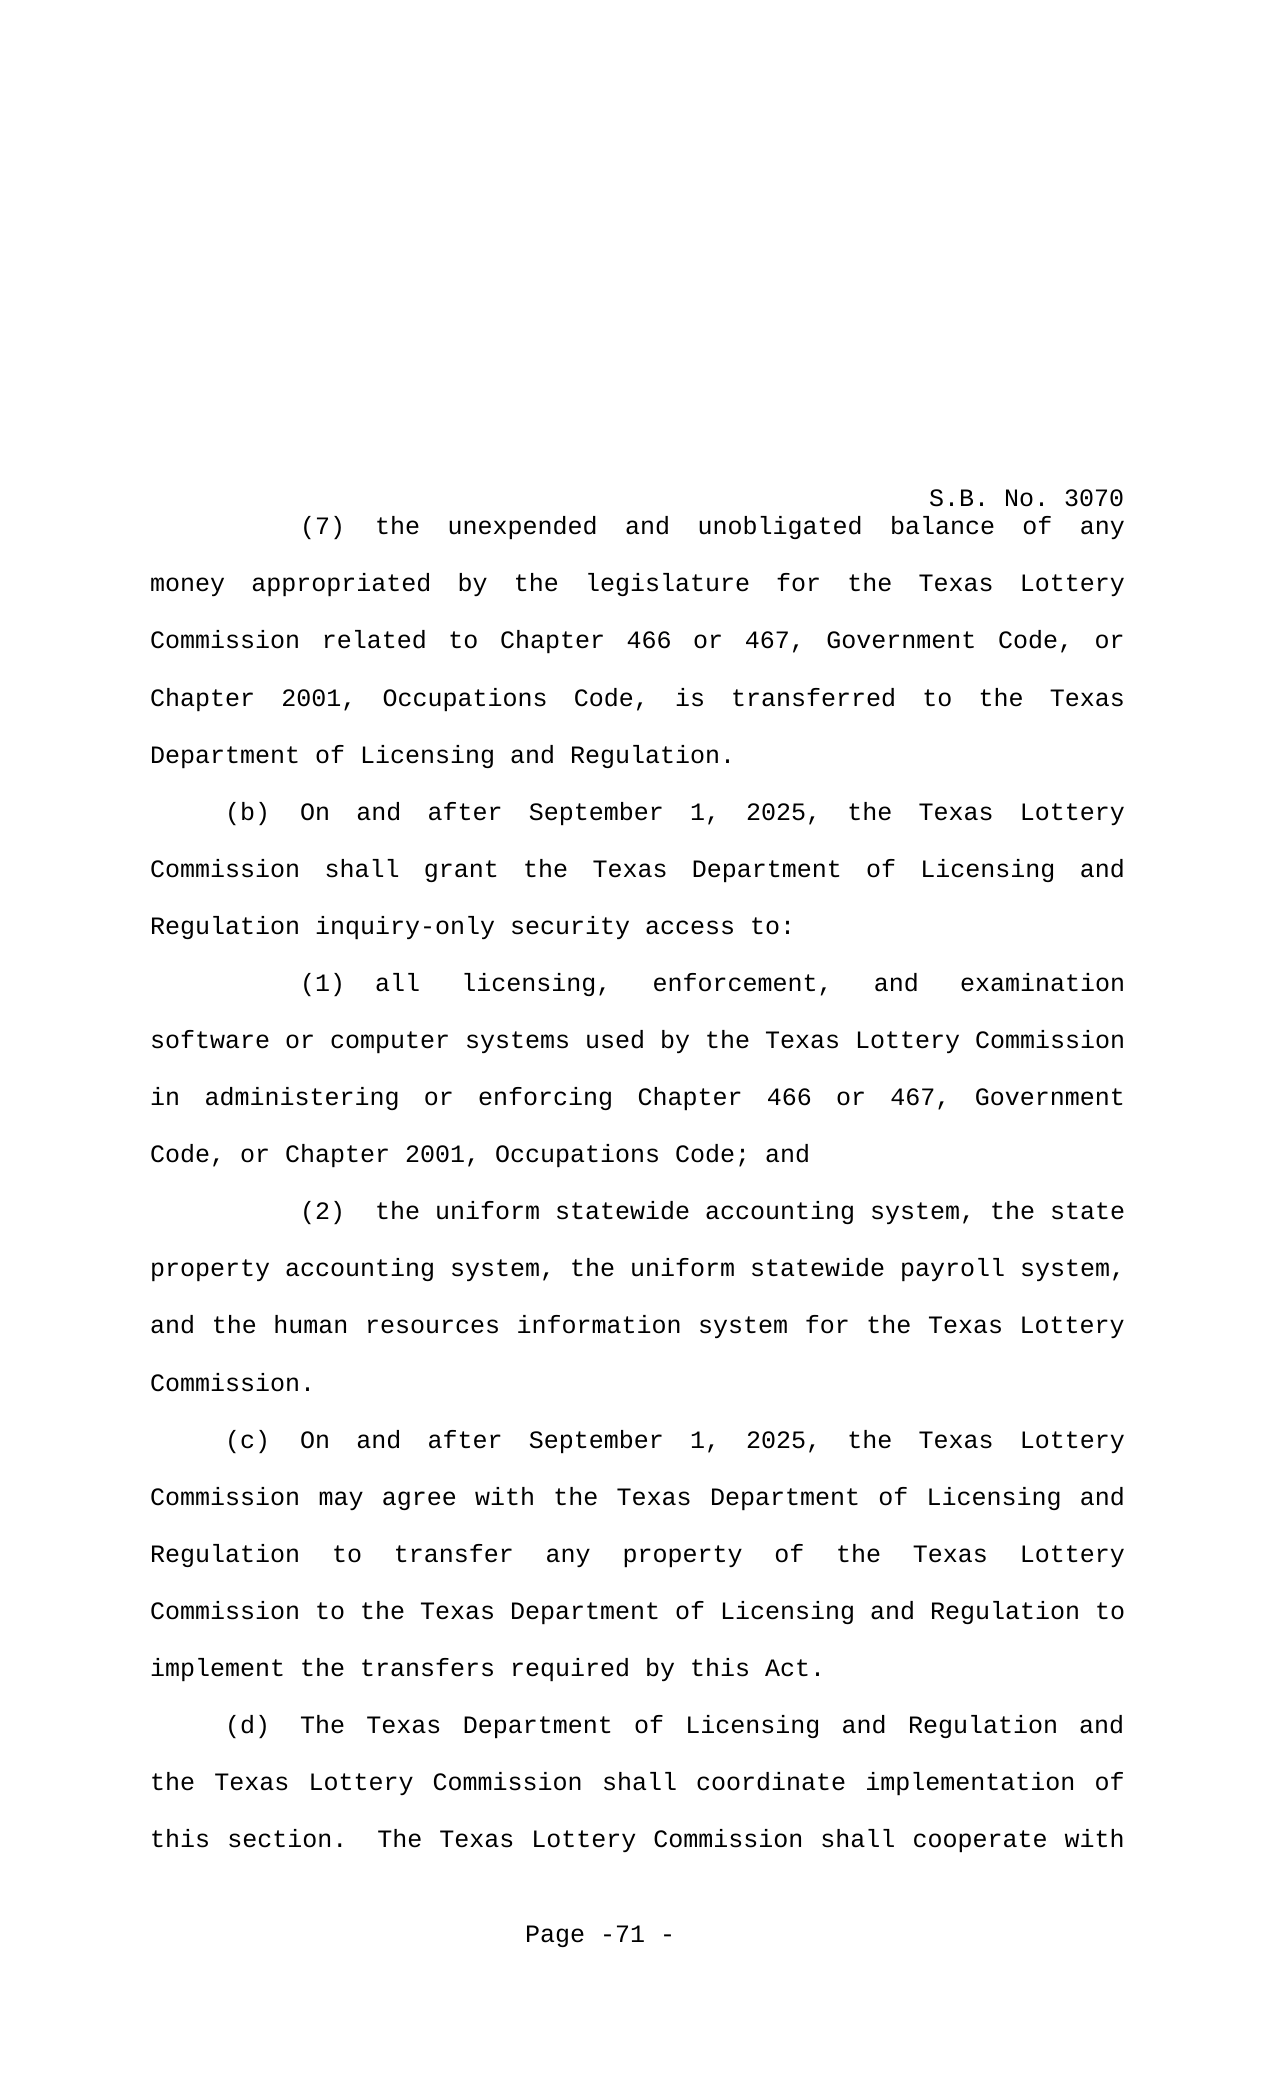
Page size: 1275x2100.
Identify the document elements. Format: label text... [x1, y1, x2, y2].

text (b) On and after September 1, 2025, the Texas Lottery Commission shall grant the Texas Department of Licensing and Regulation inquiry-only security access to: [150, 799, 1125, 942]
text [150, 1712, 1125, 1855]
text (1) all licensing, enforcement, and examination software or computer systems used by the Texas Lottery Commission in administering or enforcing Chapter 466 or 467, Government Code, or Chapter 2001, Occupations Code; and [150, 970, 1125, 1170]
text (7) the unexpended and unobligated balance of any money appropriated by the legislature for the Texas Lottery Commission related to Chapter 466 or 467, Government Code, or Chapter 2001, Occupations Code, is transferred to the Texas Department of Licensing and Regulation. [150, 514, 1125, 771]
text (2) the uniform statewide accounting system, the state property accounting system, the uniform statewide payroll system, and the human resources information system for the Texas Lottery Commission. [150, 1199, 1125, 1398]
text (c) On and after September 1, 2025, the Texas Lottery Commission may agree with the Texas Department of Licensing and Regulation to transfer any property of the Texas Lottery Commission to the Texas Department of Licensing and Regulation to implement the transfers required by this Act. [150, 1427, 1125, 1684]
